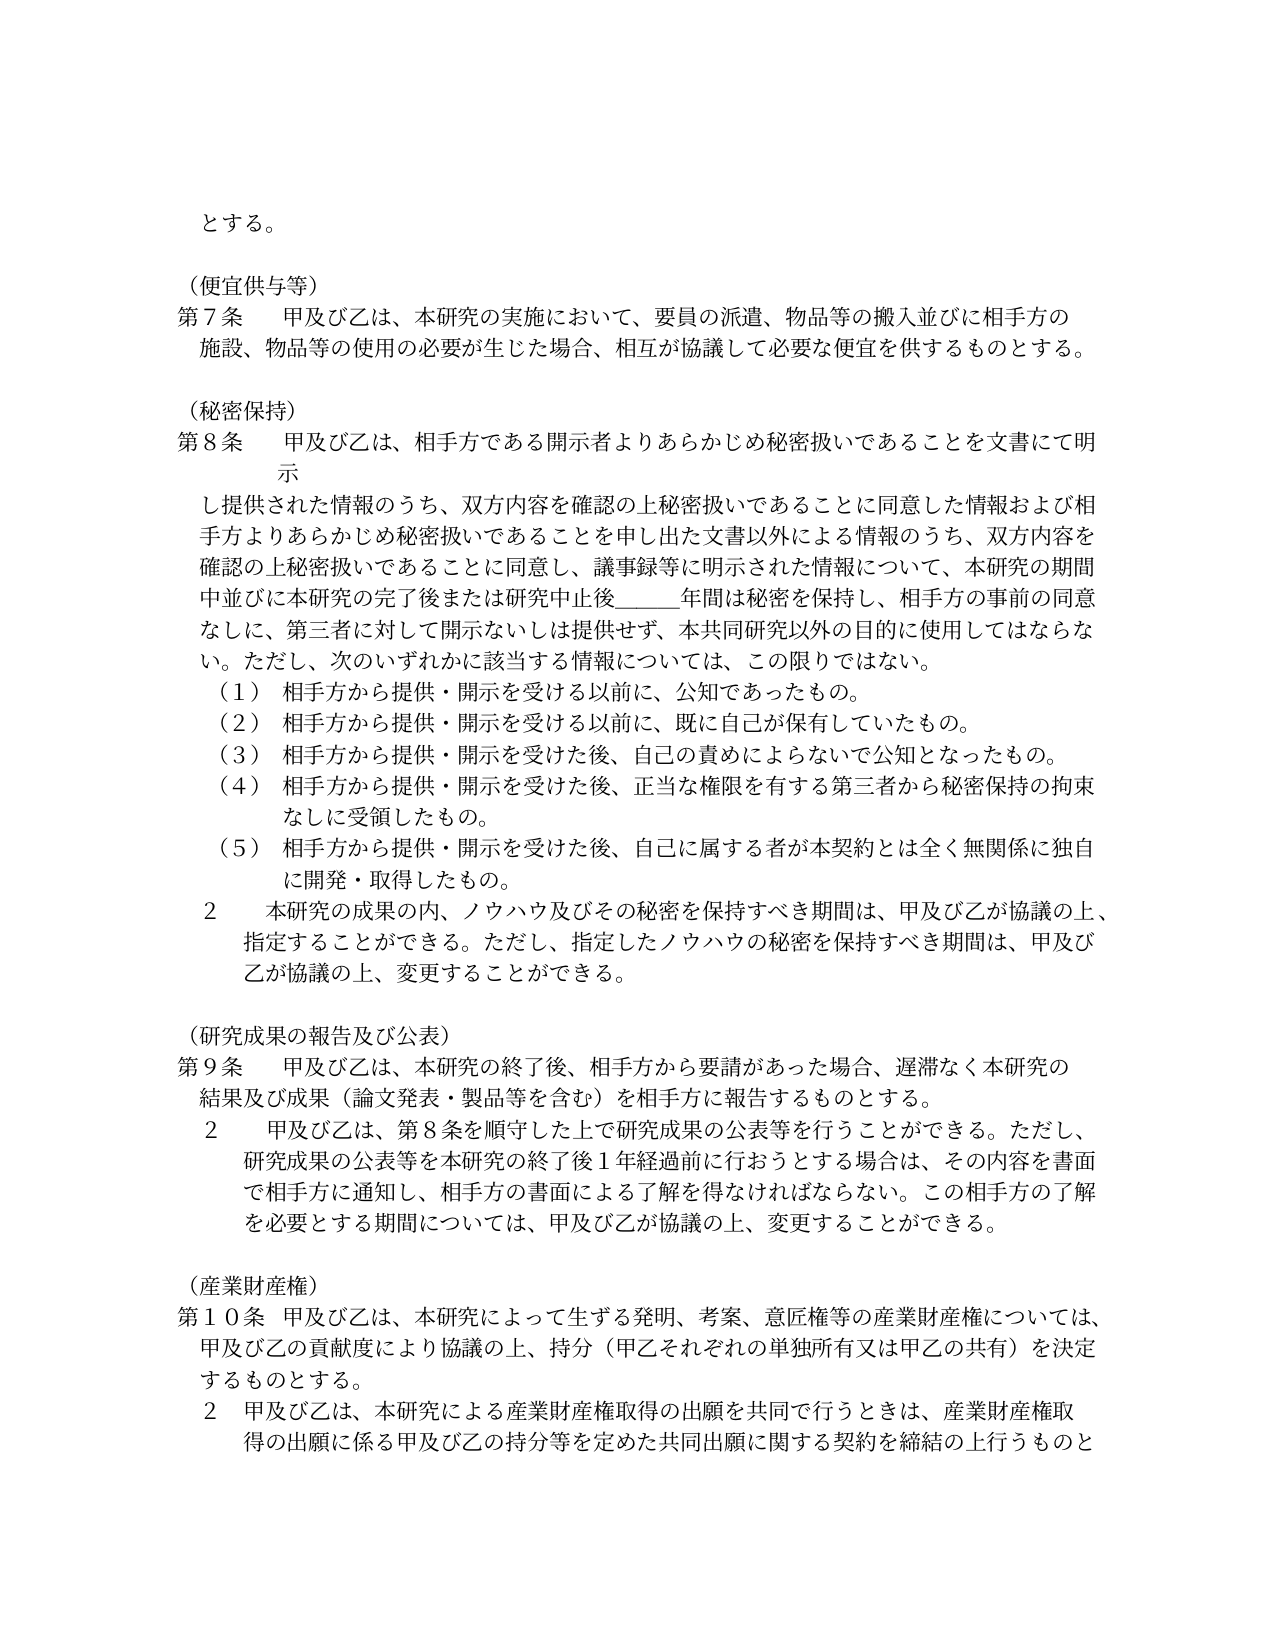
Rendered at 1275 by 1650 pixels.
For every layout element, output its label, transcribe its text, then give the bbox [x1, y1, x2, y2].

list 相手方から提供・開示を受ける以前に、公知であったもの。 [207, 676, 1098, 707]
list 相手方から提供・開示を受ける以前に、既に自己が保有していたもの。 [207, 707, 1098, 738]
text 甲及び乙の貢献度により協議の上、持分（甲乙それぞれの単独所有又は甲乙の共有）を決定するものとする。 [199, 1332, 1098, 1394]
list 甲及び乙は、本研究の実施において、要員の派遣、物品等の搬入並びに相手方の [177, 301, 1098, 332]
text （秘密保持） [177, 394, 1098, 426]
list 相手方から提供・開示を受けた後、正当な権限を有する第三者から秘密保持の拘束なしに受領したもの。 [207, 769, 1098, 832]
text ２ 甲及び乙は、本研究による産業財産権取得の出願を共同で行うときは、産業財産権取 [199, 1394, 1098, 1426]
list 甲及び乙は、本研究の終了後、相手方から要請があった場合、遅滞なく本研究の [177, 1051, 1098, 1082]
list 甲及び乙は、本研究によって生ずる発明、考案、意匠権等の産業財産権については、 [177, 1301, 1098, 1332]
list 相手方から提供・開示を受けた後、自己の責めによらないで公知となったもの。 [207, 738, 1098, 769]
text 結果及び成果（論文発表・製品等を含む）を相手方に報告するものとする。 [177, 1082, 1098, 1113]
text とする。 [177, 207, 1098, 238]
list 甲及び乙は、相手方である開示者よりあらかじめ秘密扱いであることを文書にて明示 [177, 426, 1098, 488]
text （研究成果の報告及び公表） [177, 1019, 1098, 1051]
text 研究成果の公表等を本研究の終了後１年経過前に行おうとする場合は、その内容を書面で相手方に通知し、相手方の書面による了解を得なければならない。この相手方の了解を必要とする期間については、甲及び乙が協議の上、変更することができる。 [243, 1144, 1098, 1238]
text （便宜供与等） [177, 269, 1098, 301]
text 施設、物品等の使用の必要が生じた場合、相互が協議して必要な便宜を供するものとする。 [199, 332, 1098, 363]
text （産業財産権） [177, 1269, 1098, 1301]
text ２ 本研究の成果の内、ノウハウ及びその秘密を保持すべき期間は、甲及び乙が協議の上、指定することができる。ただし、指定したノウハウの秘密を保持すべき期間は、甲及び乙が協議の上、変更することができる。 [199, 894, 1098, 988]
list 相手方から提供・開示を受けた後、自己に属する者が本契約とは全く無関係に独自に開発・取得したもの。 [207, 832, 1098, 894]
text 得の出願に係る甲及び乙の持分等を定めた共同出願に関する契約を締結の上行うものと [243, 1426, 1098, 1457]
text し提供された情報のうち、双方内容を確認の上秘密扱いであることに同意した情報および相手方よりあらかじめ秘密扱いであることを申し出た文書以外による情報のうち、双方内容を確認の上秘密扱いであることに同意し、議事録等に明示された情報について、本研究の期間中並びに本研究の完了後または研究中止後＿＿＿年間は秘密を保持し、相手方の事前の同意なしに、第三者に対して開示ないしは提供せず、本共同研究以外の目的に使用してはならない。ただし、次のいずれかに該当する情報については、この限りではない。 [199, 488, 1098, 676]
text ２ 甲及び乙は、第８条を順守した上で研究成果の公表等を行うことができる。ただし、 [200, 1113, 1098, 1144]
